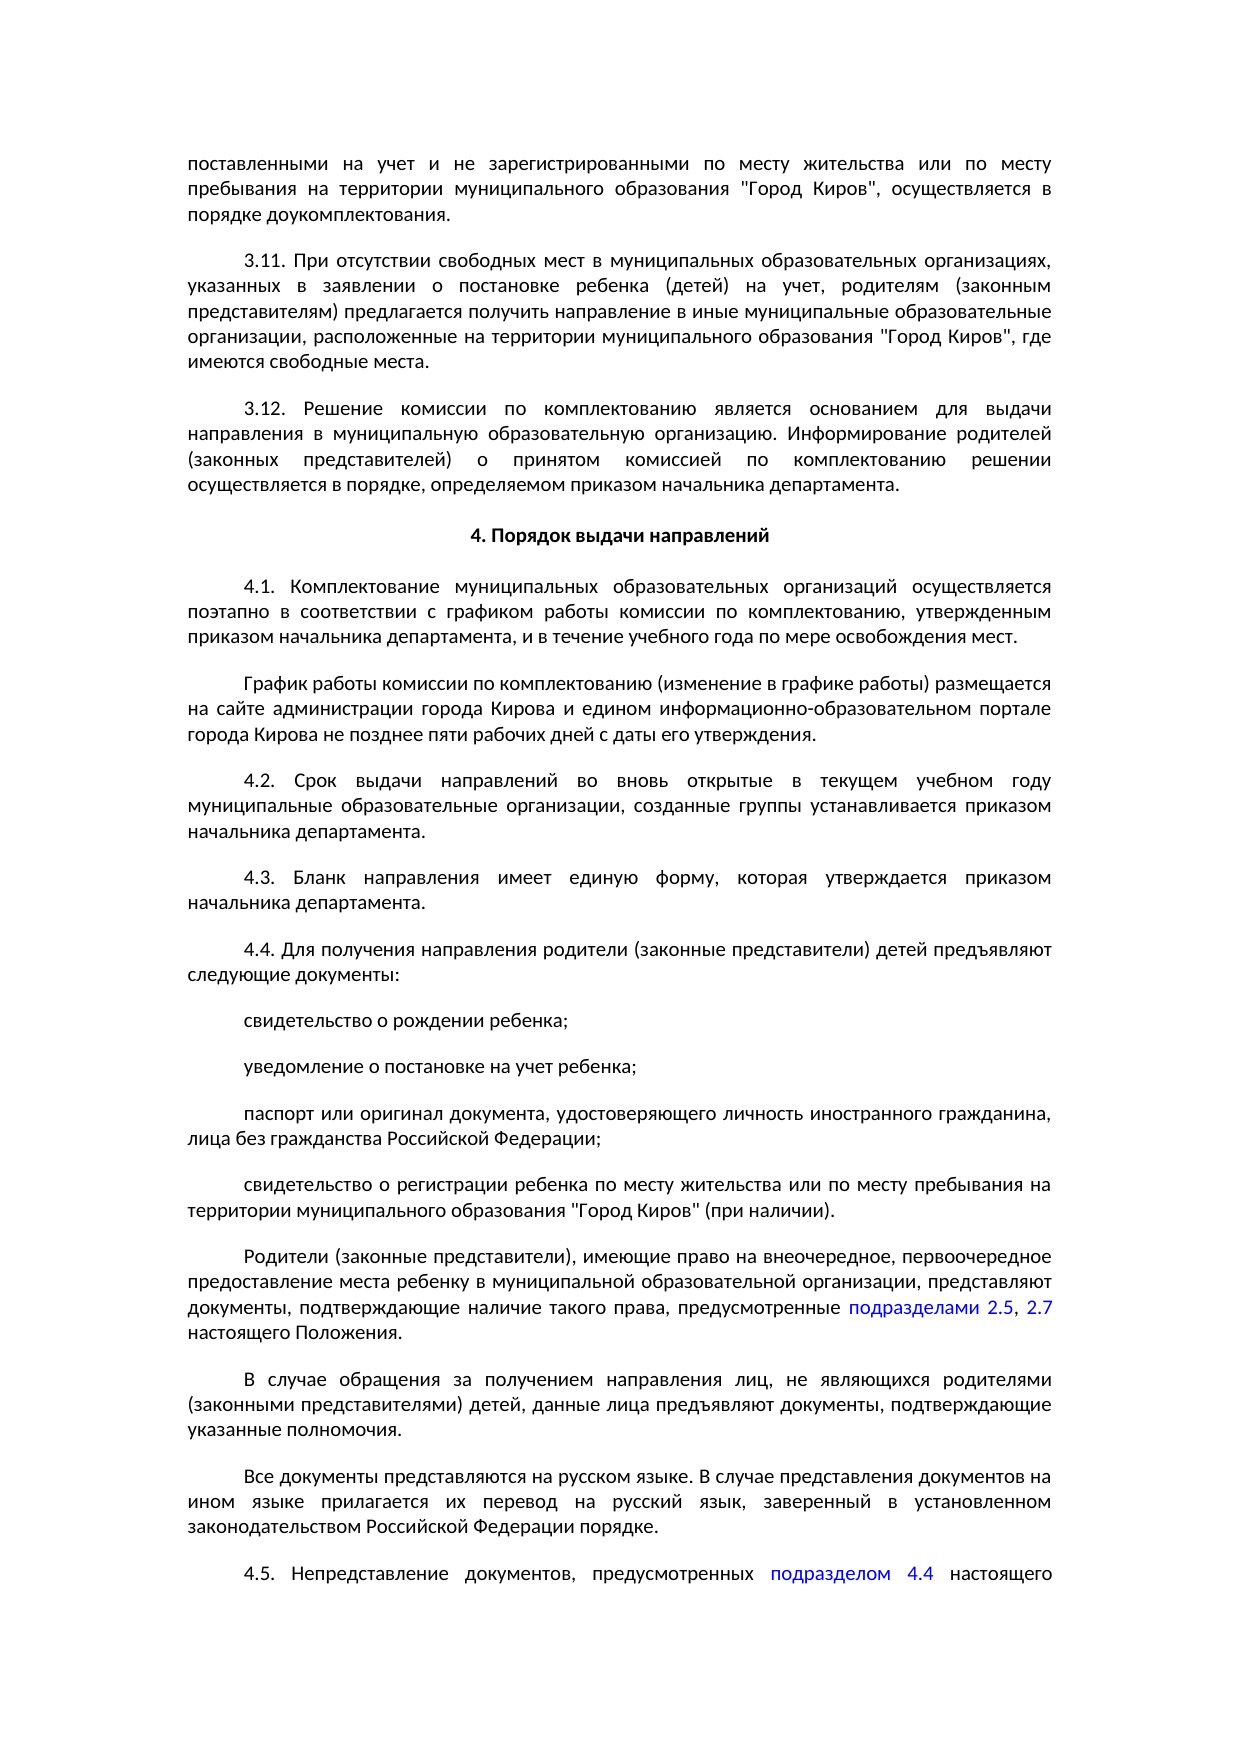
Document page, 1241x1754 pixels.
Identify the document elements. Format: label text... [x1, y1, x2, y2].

text Все документы представляются на русском языке. В случае представления документов на ином языке прилагается их перевод на русский язык, заверенный в установленном законодательством Российской Федерации порядке. [187, 1463, 1053, 1539]
text В случае обращения за получением направления лиц, не являющихся родителями (законными представителями) детей, данные лица предъявляют документы, подтверждающие указанные полномочия. [187, 1366, 1053, 1442]
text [187, 150, 1053, 226]
text 4.4. Для получения направления родители (законные представители) детей предъявляют следующие документы: [187, 936, 1053, 987]
text 4.2. Срок выдачи направлений во вновь открытые в текущем учебном году муниципальные образовательные организации, созданные группы устанавливается приказом начальника департамента. [187, 767, 1053, 843]
title 4. Порядок выдачи направлений [187, 522, 1053, 547]
text свидетельство о рождении ребенка; [187, 1007, 1053, 1033]
text 4.3. Бланк направления имеет единую форму, которая утверждается приказом начальника департамента. [187, 864, 1053, 915]
text 4.1. Комплектование муниципальных образовательных организаций осуществляется поэтапно в соответствии с графиком работы комиссии по комплектованию, утвержденным приказом начальника департамента, и в течение учебного года по мере освобождения мест. [187, 573, 1053, 649]
text уведомление о постановке на учет ребенка; [187, 1054, 1053, 1079]
text свидетельство о регистрации ребенка по месту жительства или по месту пребывания на территории муниципального образования "Город Киров" (при наличии). [187, 1172, 1053, 1222]
text паспорт или оригинал документа, удостоверяющего личность иностранного гражданина, лица без гражданства Российской Федерации; [187, 1100, 1053, 1151]
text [187, 1560, 1053, 1585]
text 3.11. При отсутствии свободных мест в муниципальных образовательных организациях, указанных в заявлении о постановке ребенка (детей) на учет, родителям (законным представителям) предлагается получить направление в иные муниципальные образовательные организации, расположенные на территории муниципального образования "Город Киров", где имеются свободные места. [187, 247, 1053, 374]
text 3.12. Решение комиссии по комплектованию является основанием для выдачи направления в муниципальную образовательную организацию. Информирование родителей (законных представителей) о принятом комиссией по комплектованию решении осуществляется в порядке, определяемом приказом начальника департамента. [187, 395, 1053, 497]
text Родители (законные представители), имеющие право на внеочередное, первоочередное предоставление места ребенку в муниципальной образовательной организации, представляют документы, подтверждающие наличие такого права, предусмотренные подразделами 2.5, 2.7 настоящего Положения. [187, 1243, 1053, 1345]
text График работы комиссии по комплектованию (изменение в графике работы) размещается на сайте администрации города Кирова и едином информационно-образовательном портале города Кирова не позднее пяти рабочих дней с даты его утверждения. [187, 670, 1053, 746]
